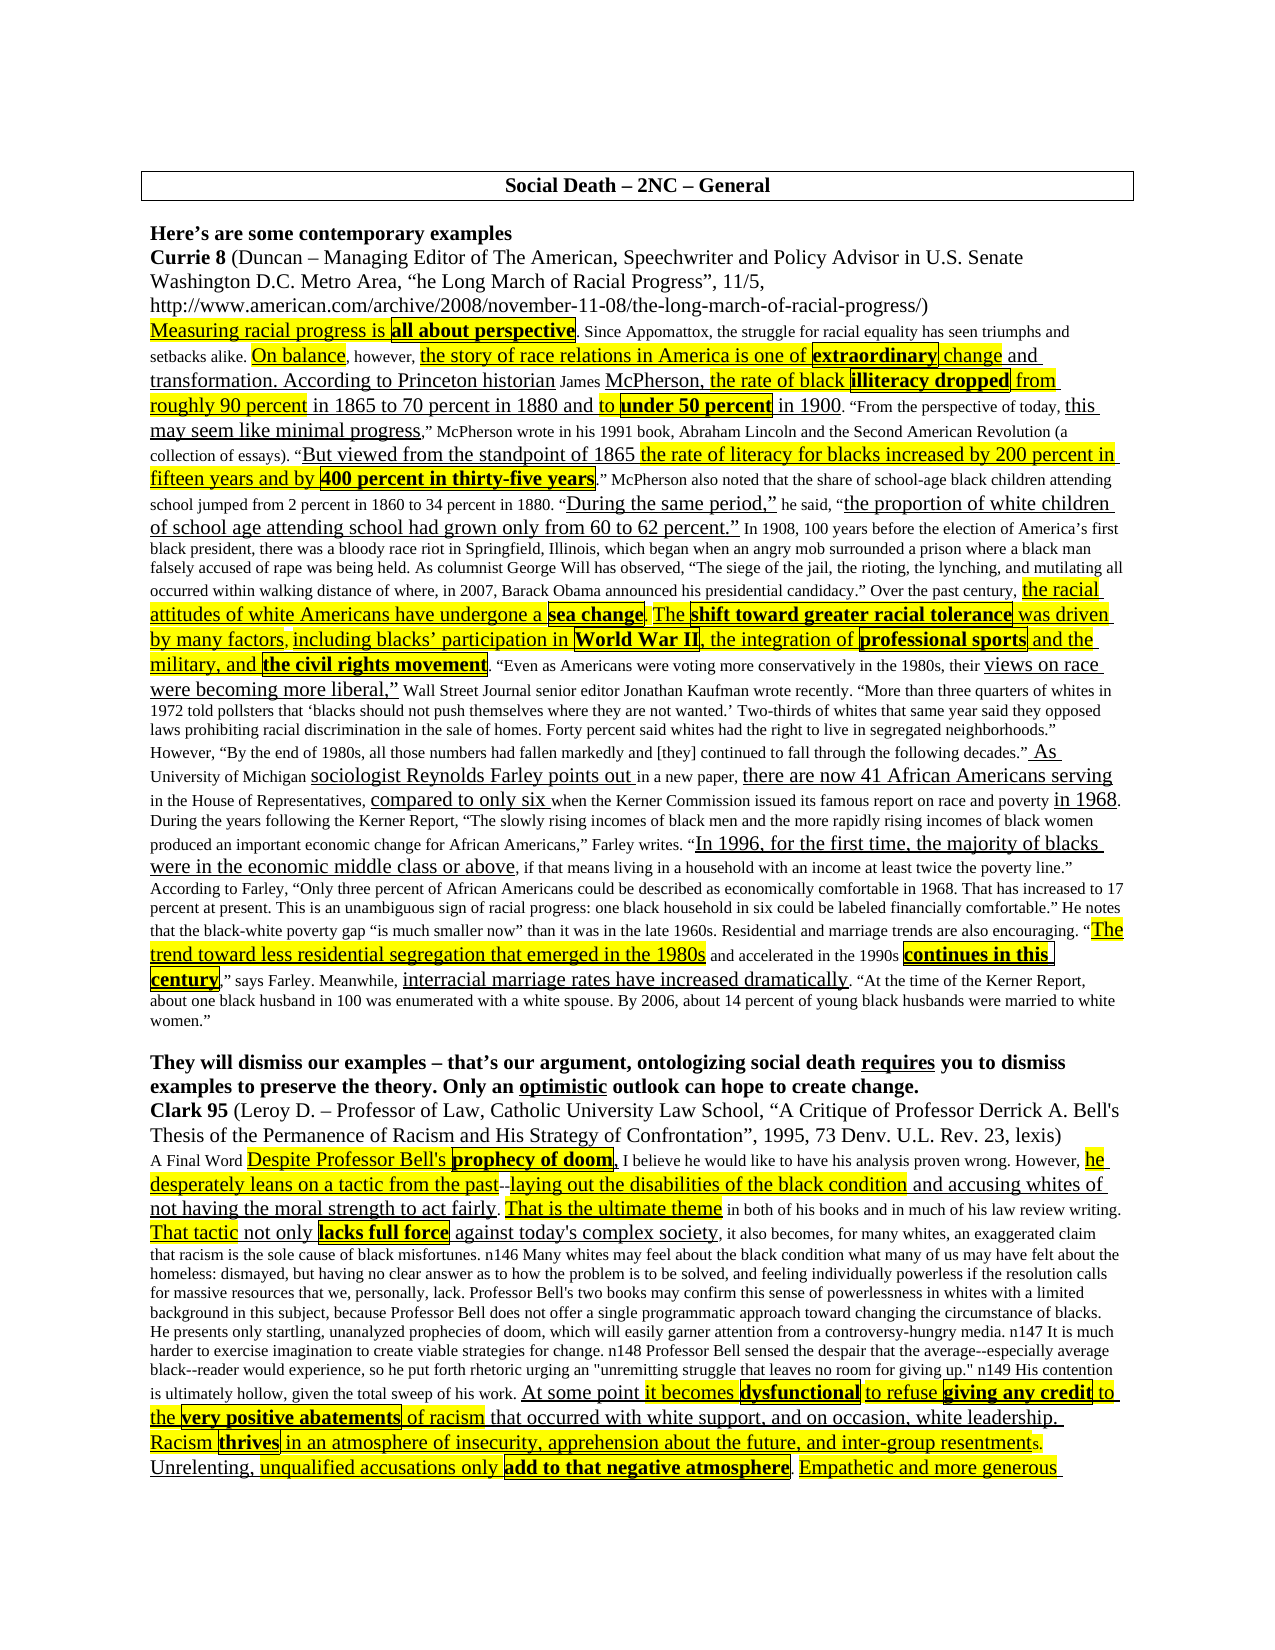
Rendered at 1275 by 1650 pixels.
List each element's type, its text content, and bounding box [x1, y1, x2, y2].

text Clark 95 (Leroy D. – Professor of Law, Catholic University Law School, “A Critique of Professor Derrick A. Bell's Thesis of the Permanence of Racism and His Strategy of Confrontation”, 1995, 73 Denv. U.L. Rev. 23, lexis) [150, 1098, 1125, 1147]
subtitle Social Death – 2NC – General [142, 172, 1133, 200]
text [150, 1147, 1125, 1479]
subtitle Here’s are some contemporary examples [150, 221, 1125, 245]
text Measuring racial progress is all about perspective. Since Appomattox, the struggle for racial equality has seen triumphs and setbacks alike. On balance, however, the story of race relations in America is one of extraordinary change and transformation. According to Princeton historian James McPherson, the rate of black illiteracy dropped from roughly 90 percent in 1865 to 70 percent in 1880 and to under 50 percent in 1900. “From the perspective of today, this may seem like minimal progress,” McPherson wrote in his 1991 book, Abraham Lincoln and the Second American Revolution (a collection of essays). “But viewed from the standpoint of 1865 the rate of literacy for blacks increased by 200 percent in fifteen years and by 400 percent in thirty-five years.” McPherson also noted that the share of school-age black children attending school jumped from 2 percent in 1860 to 34 percent in 1880. “During the same period,” he said, “the proportion of white children of school age attending school had grown only from 60 to 62 percent.” In 1908, 100 years before the election of America’s first black president, there was a bloody race riot in Springfield, Illinois, which began when an angry mob surrounded a prison where a black man falsely accused of rape was being held. As columnist George Will has observed, “The siege of the jail, the rioting, the lynching, and mutilating all occurred within walking distance of where, in 2007, Barack Obama announced his presidential candidacy.” Over the past century, the racial attitudes of white Americans have undergone a sea change. The shift toward greater racial tolerance was driven by many factors, including blacks’ participation in World War II, the integration of professional sports and the military, and the civil rights movement. “Even as Americans were voting more conservatively in the 1980s, their views on race were becoming more liberal,” Wall Street Journal senior editor Jonathan Kaufman wrote recently. “More than three quarters of whites in 1972 told pollsters that ‘blacks should not push themselves where they are not wanted.’ Two-thirds of whites that same year said they opposed laws prohibiting racial discrimination in the sale of homes. Forty percent said whites had the right to live in segregated neighborhoods.” However, “By the end of 1980s, all those numbers had fallen markedly and [they] continued to fall through the following decades.” As University of Michigan sociologist Reynolds Farley points out in a new paper, there are now 41 African Americans serving in the House of Representatives, compared to only six when the Kerner Commission issued its famous report on race and poverty in 1968. During the years following the Kerner Report, “The slowly rising incomes of black men and the more rapidly rising incomes of black women produced an important economic change for African Americans,” Farley writes. “In 1996, for the first time, the majority of blacks were in the economic middle class or above, if that means living in a household with an income at least twice the poverty line.” According to Farley, “Only three percent of African Americans could be described as economically comfortable in 1968. That has increased to 17 percent at present. This is an unambiguous sign of racial progress: one black household in six could be labeled financially comfortable.” He notes that the black-white poverty gap “is much smaller now” than it was in the late 1960s. Residential and marriage trends are also encouraging. “The trend toward less residential segregation that emerged in the 1980s and accelerated in the 1990s continues in this century,” says Farley. Meanwhile, interracial marriage rates have increased dramatically. “At the time of the Kerner Report, about one black husband in 100 was enumerated with a white spouse. By 2006, about 14 percent of young black husbands were married to white women.” [150, 317, 1125, 1029]
text Currie 8 (Duncan – Managing Editor of The American, Speechwriter and Policy Advisor in U.S. Senate Washington D.C. Metro Area, “he Long March of Racial Progress”, 11/5, http://www.american.com/archive/2008/november-11-08/the-long-march-of-racial-progress/) [150, 245, 1125, 317]
subtitle They will dismiss our examples – that’s our argument, ontologizing social death requires you to dismiss examples to preserve the theory. Only an optimistic outlook can hope to create change. [150, 1050, 1125, 1098]
